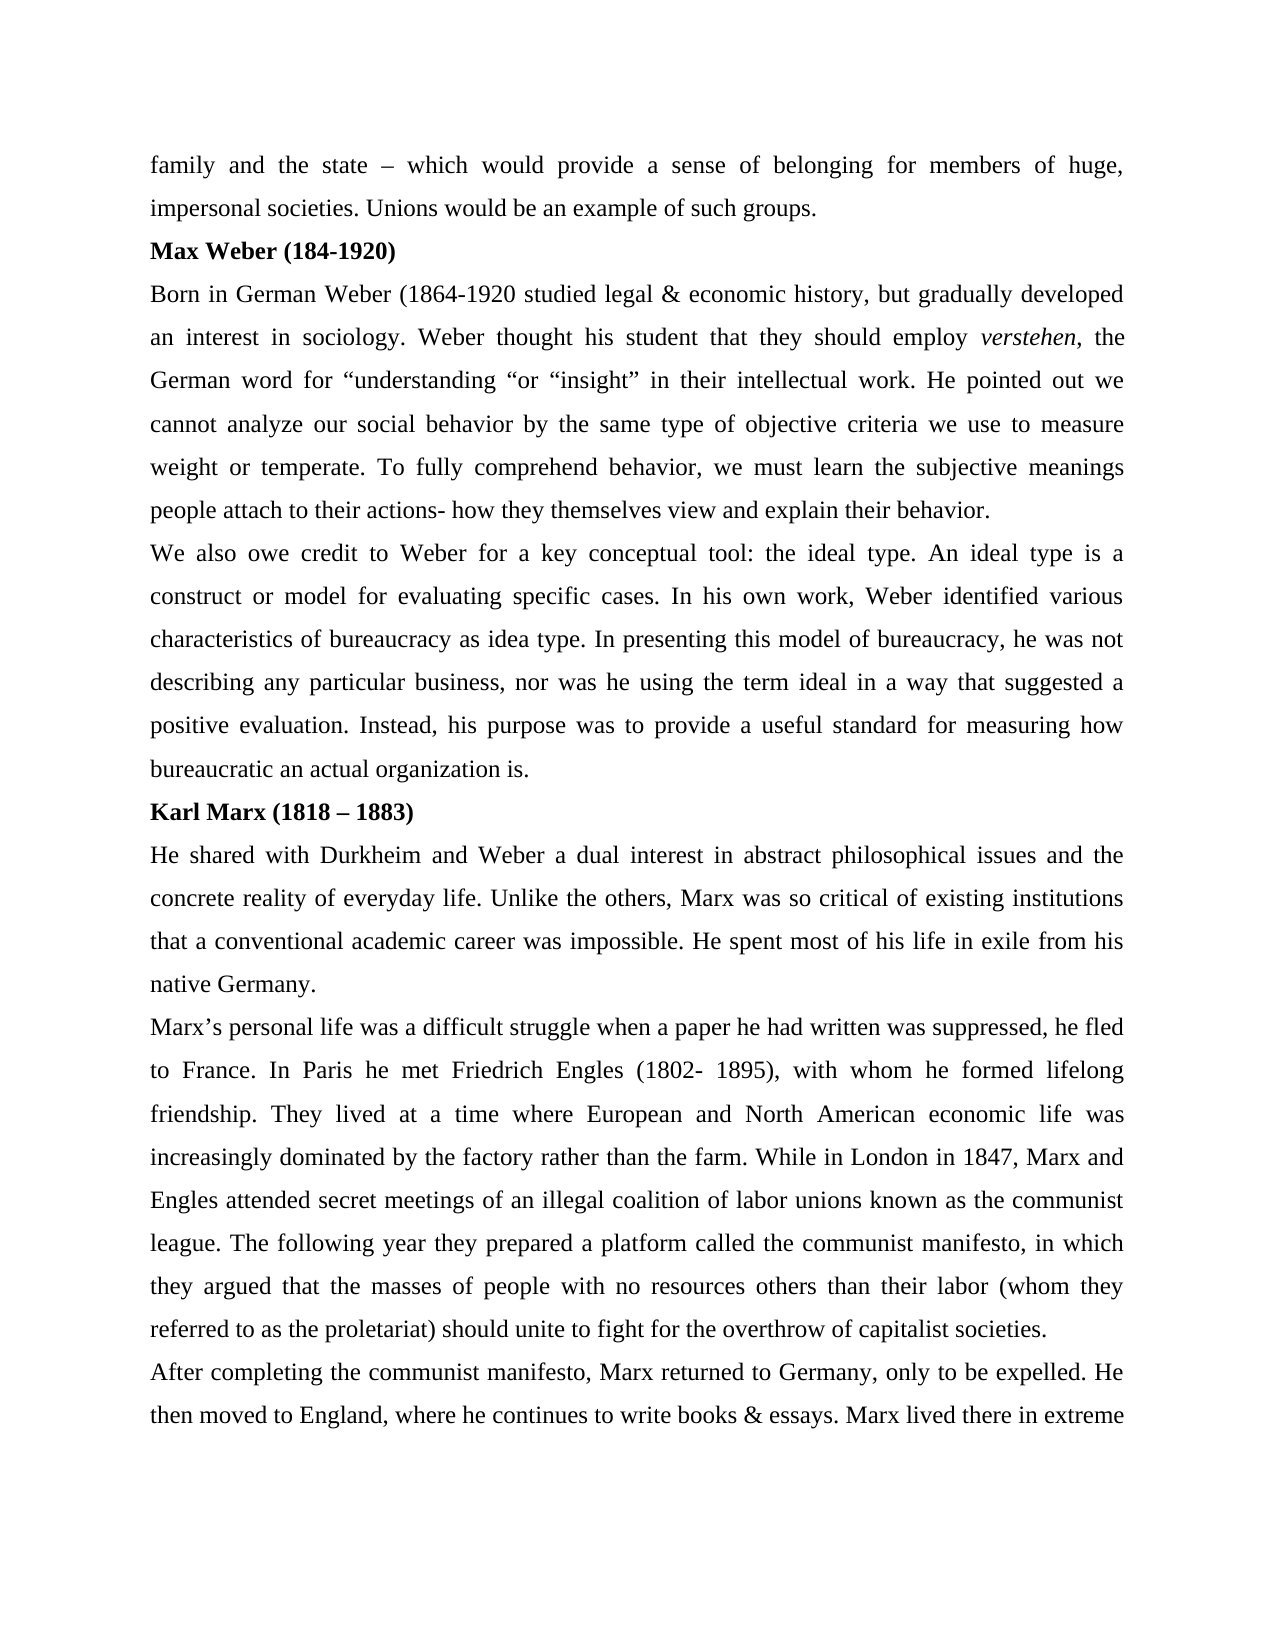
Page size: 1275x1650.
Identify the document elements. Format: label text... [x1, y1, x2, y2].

text Marx’s personal life was a difficult struggle when a paper he had written was suppressed, he fled to France. In Paris he met Friedrich Engles (1802- 1895), with whom he formed lifelong friendship. They lived at a time where European and North American economic life was increasingly dominated by the factory rather than the farm. While in London in 1847, Marx and Engles attended secret meetings of an illegal coalition of labor unions known as the communist league. The following year they prepared a platform called the communist manifesto, in which they argued that the masses of people with no resources others than their labor (whom they referred to as the proletariat) should unite to fight for the overthrow of capitalist societies. [150, 1012, 1125, 1343]
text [150, 1357, 1125, 1429]
text Born in German Weber (1864-1920 studied legal & economic history, but gradually developed an interest in sociology. Weber thought his student that they should employ verstehen, the German word for “understanding “or “insight” in their intellectual work. He pointed out we cannot analyze our social behavior by the same type of objective criteria we use to measure weight or temperate. To fully comprehend behavior, we must learn the subjective meanings people attach to their actions- how they themselves view and explain their behavior. [150, 279, 1125, 524]
text Max Weber (184-1920) [150, 236, 1125, 265]
text He shared with Durkheim and Weber a dual interest in abstract philosophical issues and the concrete reality of everyday life. Unlike the others, Marx was so critical of existing institutions that a conventional academic career was impossible. He spent most of his life in exile from his native Germany. [150, 840, 1125, 998]
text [150, 150, 1125, 222]
text Karl Marx (1818 – 1883) [150, 797, 1125, 826]
text We also owe credit to Weber for a key conceptual tool: the ideal type. An ideal type is a construct or model for evaluating specific cases. In his own work, Weber identified various characteristics of bureaucracy as idea type. In presenting this model of bureaucracy, he was not describing any particular business, nor was he using the term ideal in a way that suggested a positive evaluation. Instead, his purpose was to provide a useful standard for measuring how bureaucratic an actual organization is. [150, 538, 1125, 782]
